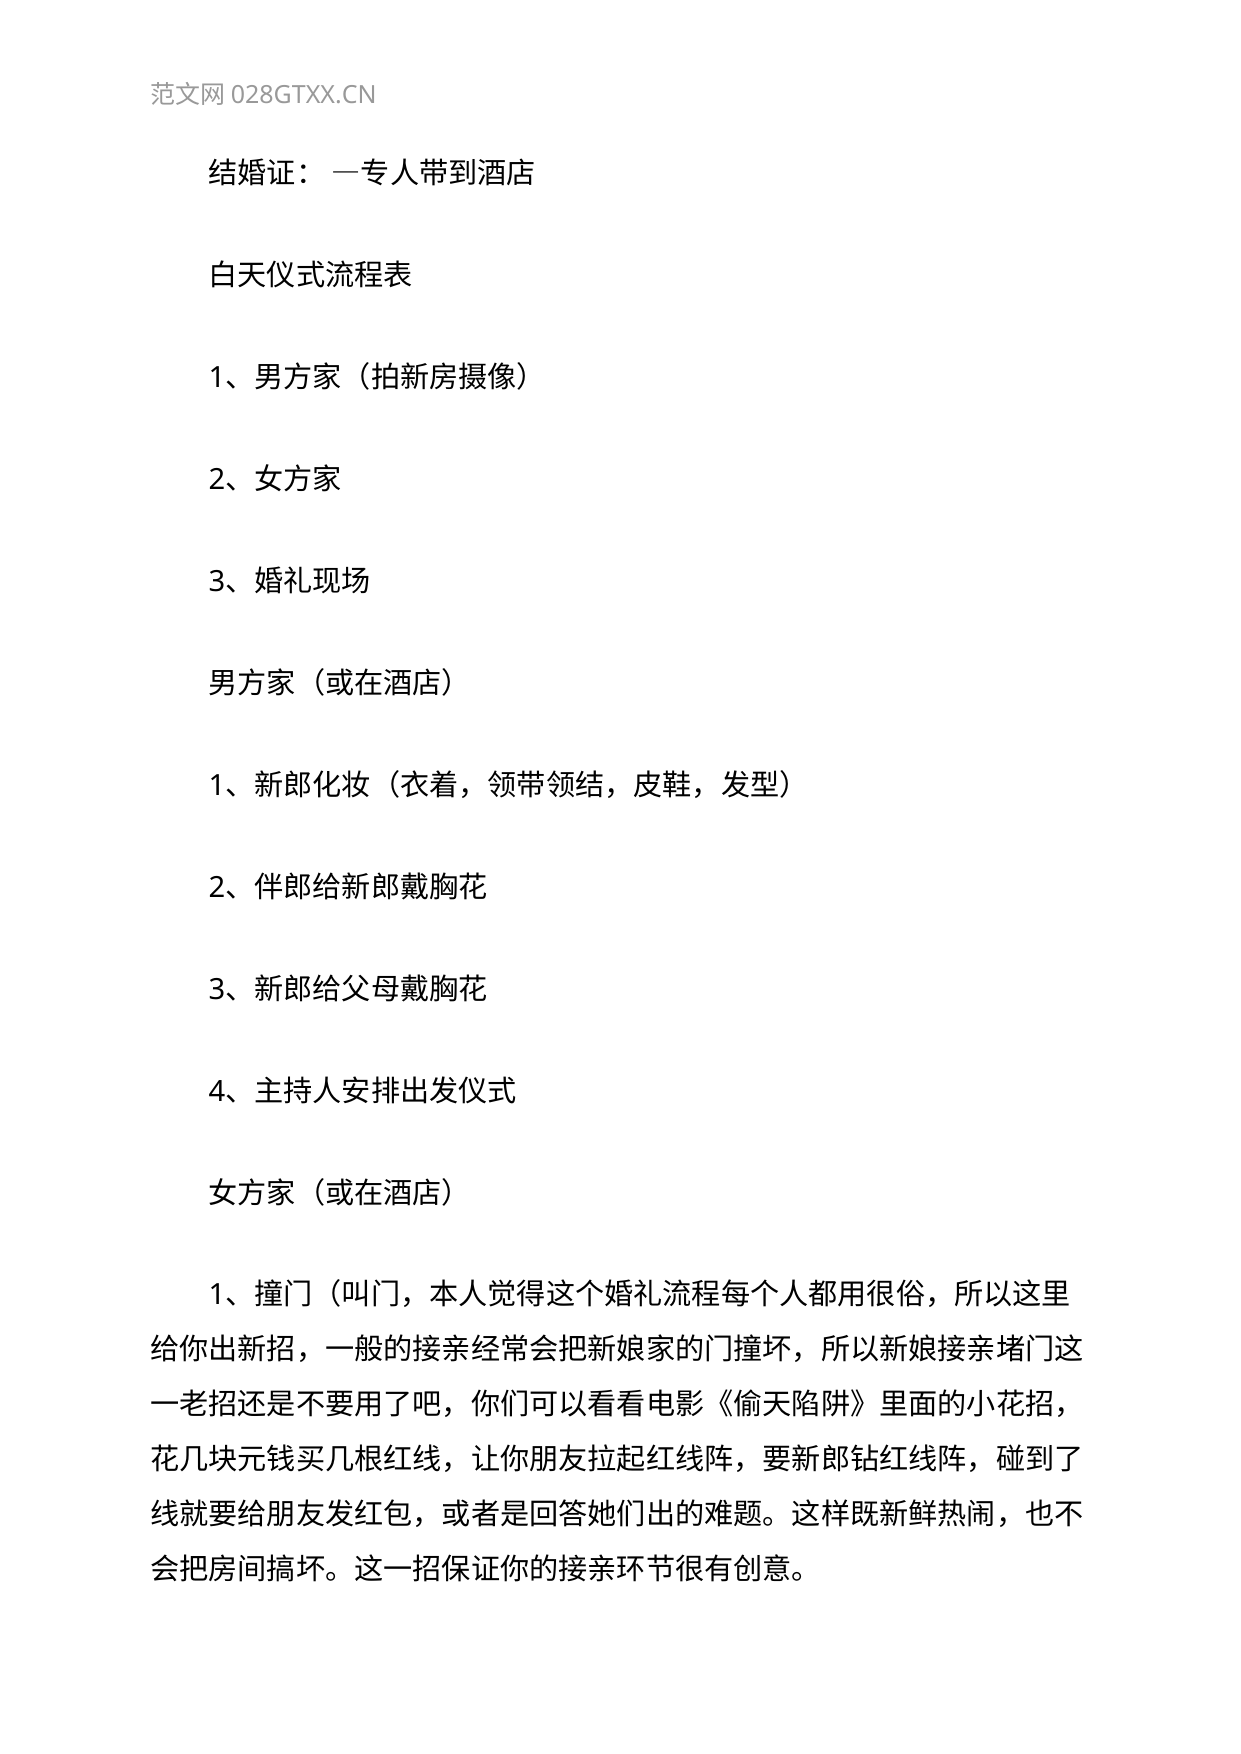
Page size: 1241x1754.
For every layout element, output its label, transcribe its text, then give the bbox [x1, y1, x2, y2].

text 4、主持人安排出发仪式 [150, 1067, 1090, 1109]
text 3、新郎给父母戴胸花 [150, 965, 1090, 1008]
text 女方家（或在酒店） [150, 1169, 1090, 1211]
text 白天仪式流程表 [150, 252, 1090, 294]
text 2、伴郎给新郎戴胸花 [150, 863, 1090, 906]
text 男方家（或在酒店） [150, 659, 1090, 702]
text 3、婚礼现场 [150, 557, 1090, 600]
text 1、男方家（拍新房摄像） [150, 353, 1090, 396]
text 结婚证： —专人带到酒店 [150, 150, 1090, 192]
text 2、女方家 [150, 456, 1090, 498]
text 1、撞门（叫门，本人觉得这个婚礼流程每个人都用很俗，所以这里给你出新招，一般的接亲经常会把新娘家的门撞坏，所以新娘接亲堵门这一老招还是不要用了吧，你们可以看看电影《偷天陷阱》里面的小花招，花几块元钱买几根红线，让你朋友拉起红线阵，要新郎钻红线阵，碰到了线就要给朋友发红包，或者是回答她们出的难题。这样既新鲜热闹，也不会把房间搞坏。这一招保证你的接亲环节很有创意。 [150, 1271, 1090, 1588]
text 1、新郎化妆（衣着，领带领结，皮鞋，发型） [150, 761, 1090, 804]
